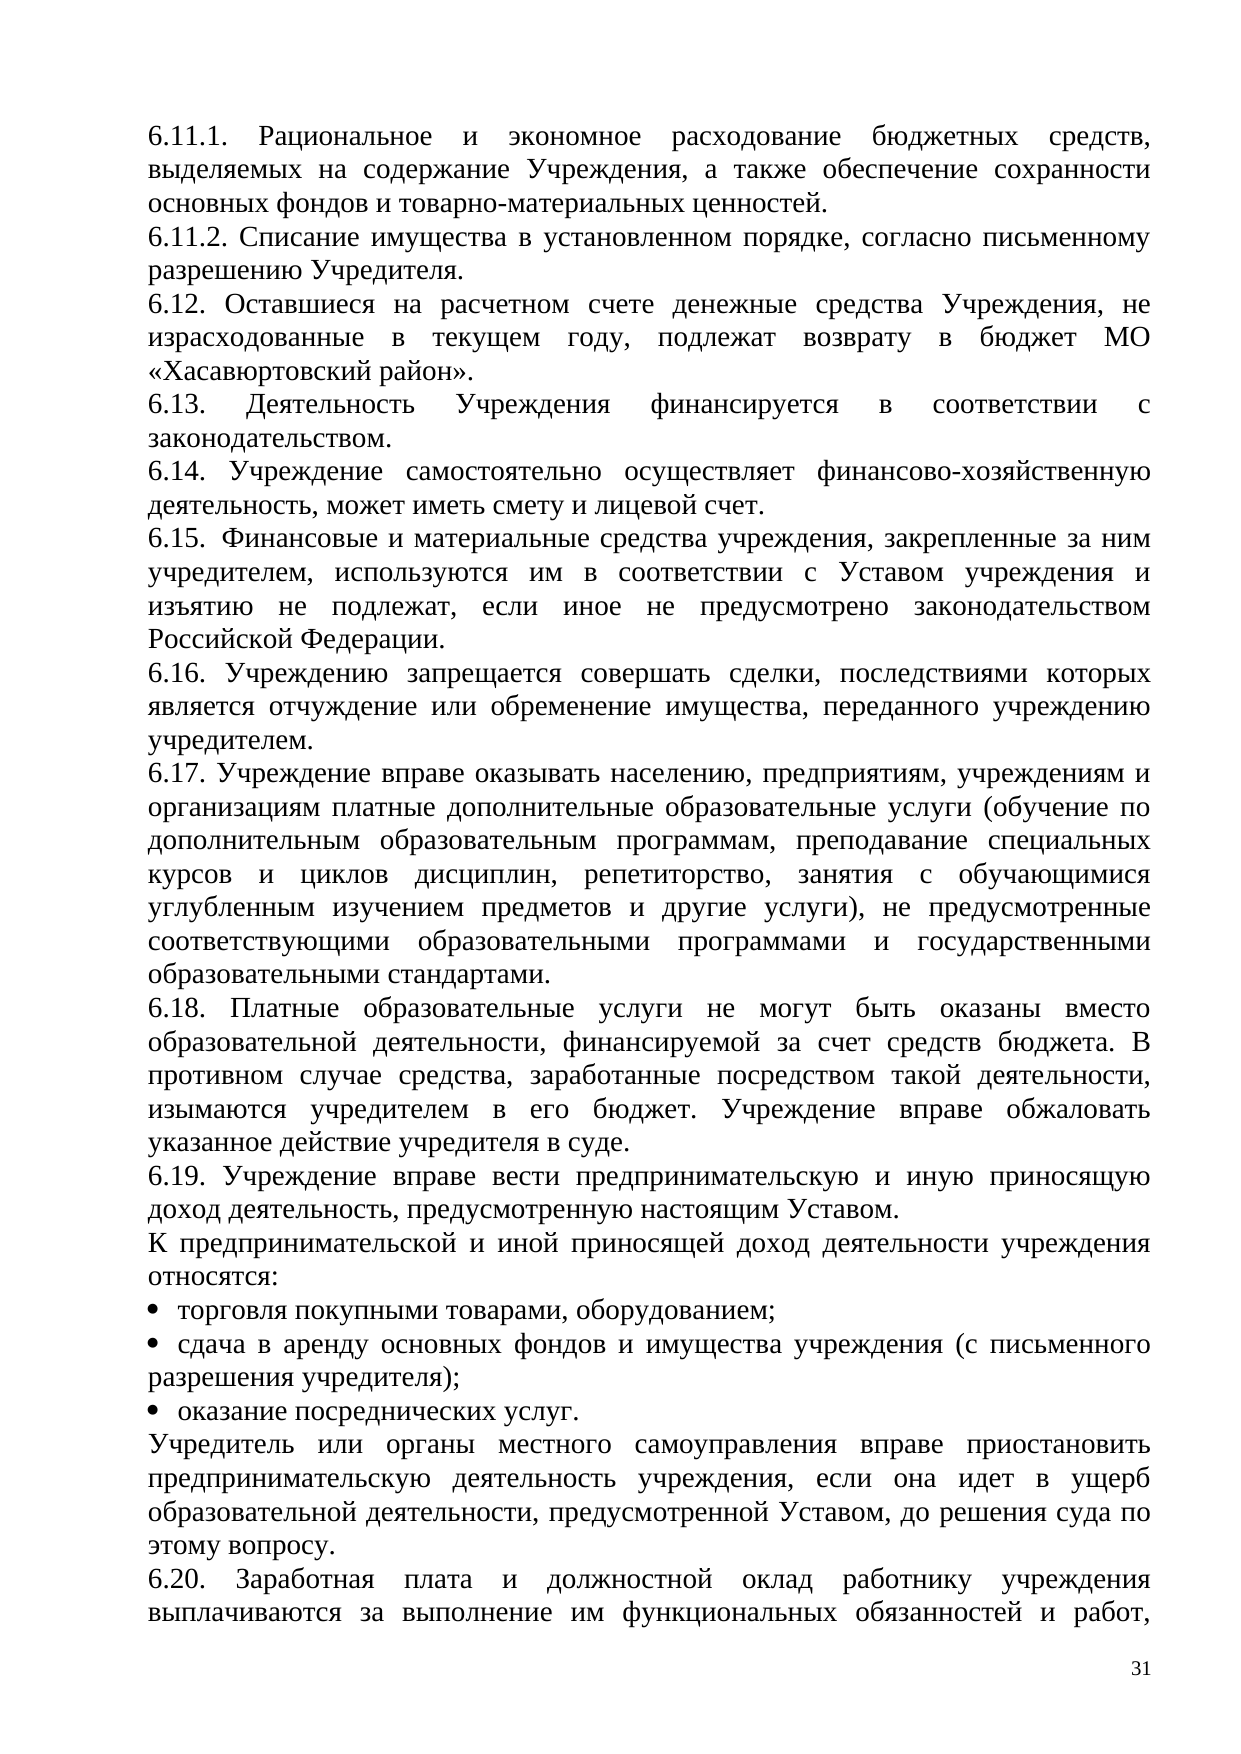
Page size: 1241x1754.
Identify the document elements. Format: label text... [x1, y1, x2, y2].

text 6.19. Учреждение вправе вести предпринимательскую и иную приносящую доход деятельность, предусмотренную настоящим Уставом. [148, 1158, 1152, 1225]
list оказание посреднических услуг. [148, 1393, 1152, 1427]
text 6.15. Финансовые и материальные средства учреждения, закрепленные за ним учредителем, используются им в соответствии с Уставом учреждения и изъятию не подлежат, если иное не предусмотрено законодательством Российской Федерации. [148, 521, 1152, 655]
text 6.16. Учреждению запрещается совершать сделки, последствиями которых является отчуждение или обременение имущества, переданного учреждению учредителем. [148, 655, 1152, 755]
text 6.17. Учреждение вправе оказывать населению, предприятиям, учреждениям и организациям платные дополнительные образовательные услуги (обучение по дополнительным образовательным программам, преподавание специальных курсов и циклов дисциплин, репетиторство, занятия с обучающимися углубленным изучением предметов и другие услуги), не предусмотренные соответствующими образовательными программами и государственными образовательными стандартами. [148, 755, 1152, 990]
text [148, 1561, 1152, 1628]
text 6.11.2. Списание имущества в установленном порядке, согласно письменному разрешению Учредителя. [148, 219, 1152, 286]
text 6.13. Деятельность Учреждения финансируется в соответствии с законодательством. [148, 386, 1152, 453]
text 6.12. Оставшиеся на расчетном счете денежные средства Учреждения, не израсходованные в текущем году, подлежат возврату в бюджет МО «Хасавюртовский район». [148, 286, 1152, 386]
list торговля покупными товарами, оборудованием; [148, 1292, 1152, 1326]
text Учредитель или органы местного самоуправления вправе приостановить предпринимательскую деятельность учреждения, если она идет в ущерб образовательной деятельности, предусмотренной Уставом, до решения суда по этому вопросу. [148, 1427, 1152, 1561]
text К предпринимательской и иной приносящей доход деятельности учреждения относятся: [148, 1225, 1152, 1292]
list сдача в аренду основных фондов и имущества учреждения (с письменного разрешения учредителя); [148, 1326, 1152, 1393]
text 6.11.1. Рациональное и экономное расходование бюджетных средств, выделяемых на содержание Учреждения, а также обеспечение сохранности основных фондов и товарно-материальных ценностей. [148, 118, 1152, 219]
text 6.14. Учреждение самостоятельно осуществляет финансово-хозяйственную деятельность, может иметь смету и лицевой счет. [148, 453, 1152, 521]
text 6.18. Платные образовательные услуги не могут быть оказаны вместо образовательной деятельности, финансируемой за счет средств бюджета. В противном случае средства, заработанные посредством такой деятельности, изымаются учредителем в его бюджет. Учреждение вправе обжаловать указанное действие учредителя в суде. [148, 990, 1152, 1158]
